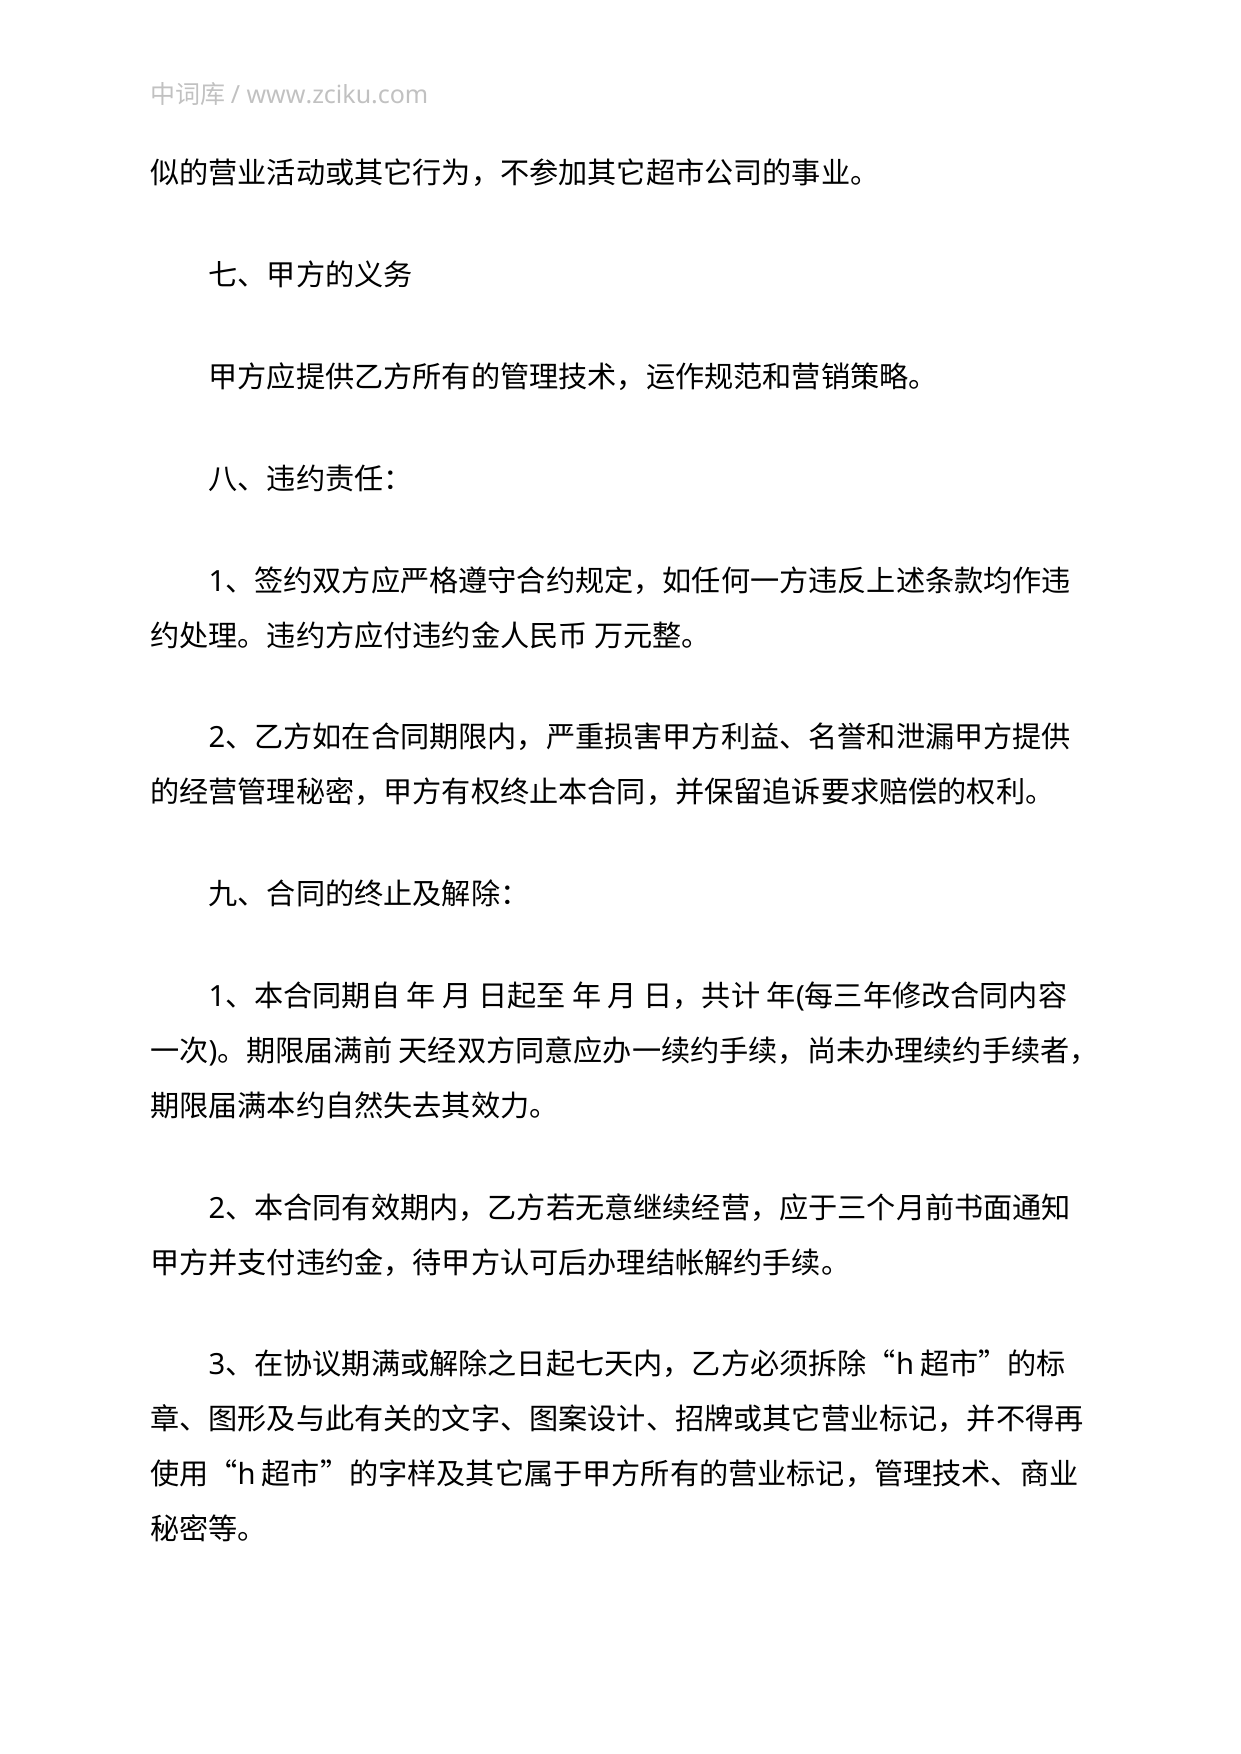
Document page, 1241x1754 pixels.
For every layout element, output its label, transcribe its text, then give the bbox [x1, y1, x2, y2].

text 八、违约责任： [150, 455, 1090, 498]
text 2、本合同有效期内，乙方若无意继续经营，应于三个月前书面通知甲方并支付违约金，待甲方认可后办理结帐解约手续。 [150, 1184, 1090, 1281]
text 3、在协议期满或解除之日起七天内，乙方必须拆除“h超市”的标章、图形及与此有关的文字、图案设计、招牌或其它营业标记，并不得再使用“h超市”的字样及其它属于甲方所有的营业标记，管理技术、商业秘密等。 [150, 1341, 1090, 1548]
text 1、本合同期自 年 月 日起至 年 月 日，共计 年(每三年修改合同内容一次)。期限届满前 天经双方同意应办一续约手续，尚未办理续约手续者，期限届满本约自然失去其效力。 [150, 972, 1090, 1125]
text 九、合同的终止及解除： [150, 871, 1090, 913]
text 七、甲方的义务 [150, 252, 1090, 294]
text 甲方应提供乙方所有的管理技术，运作规范和营销策略。 [150, 353, 1090, 396]
text 1、签约双方应严格遵守合约规定，如任何一方违反上述条款均作违约处理。违约方应付违约金人民币 万元整。 [150, 557, 1090, 654]
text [150, 150, 1090, 192]
text 2、乙方如在合同期限内，严重损害甲方利益、名誉和泄漏甲方提供的经营管理秘密，甲方有权终止本合同，并保留追诉要求赔偿的权利。 [150, 714, 1090, 811]
